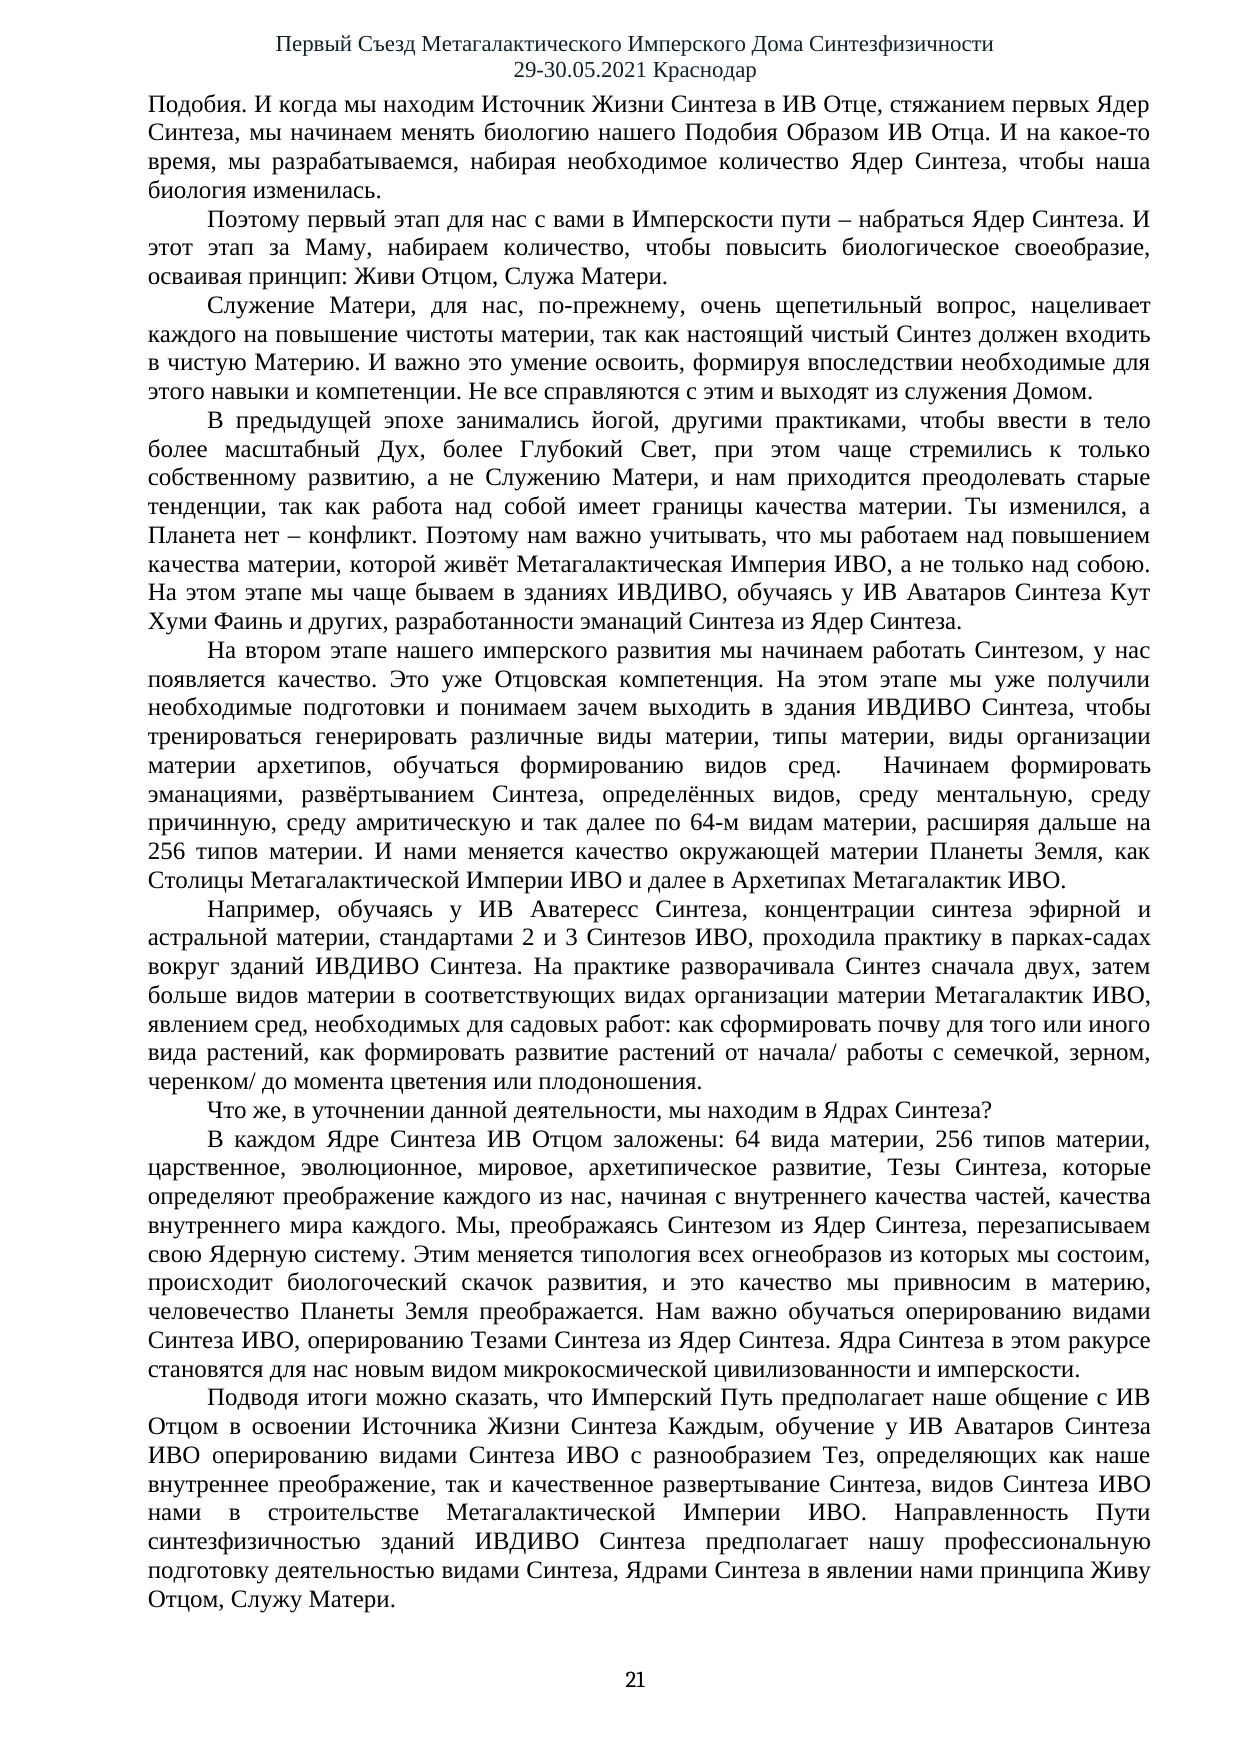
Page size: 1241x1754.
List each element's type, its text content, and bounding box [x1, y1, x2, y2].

text Поэтому первый этап для нас с вами в Имперскости пути – набраться Ядер Синтеза. И этот этап за Маму, набираем количество, чтобы повысить биологическое своеобразие, осваивая принцип: Живи Отцом, Служа Матери. [148, 204, 1152, 290]
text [148, 89, 1152, 204]
text На втором этапе нашего имперского развития мы начинаем работать Синтезом, у нас появляется качество. Это уже Отцовская компетенция. На этом этапе мы уже получили необходимые подготовки и понимаем зачем выходить в здания ИВДИВО Синтеза, чтобы тренироваться генерировать различные виды материи, типы материи, виды организации материи архетипов, обучаться формированию видов сред. Начинаем формировать эманациями, развёртыванием Синтеза, определённых видов, среду ментальную, среду причинную, среду амритическую и так далее по 64-м видам материи, расширяя дальше на 256 типов материи. И нами меняется качество окружающей материи Планеты Земля, как Столицы Метагалактической Империи ИВО и далее в Архетипах Метагалактик ИВО. [148, 635, 1152, 894]
text В предыдущей эпохе занимались йогой, другими практиками, чтобы ввести в тело более масштабный Дух, более Глубокий Свет, при этом чаще стремились к только собственному развитию, а не Служению Матери, и нам приходится преодолевать старые тенденции, так как работа над собой имеет границы качества материи. Ты изменился, а Планета нет – конфликт. Поэтому нам важно учитывать, что мы работаем над повышением качества материи, которой живёт Метагалактическая Империя ИВО, а не только над собою. На этом этапе мы чаще бываем в зданиях ИВДИВО, обучаясь у ИВ Аватаров Синтеза Кут Хуми Фаинь и других, разработанности эманаций Синтеза из Ядер Синтеза. [148, 405, 1152, 635]
text Что же, в уточнении данной деятельности, мы находим в Ядрах Синтеза? [148, 1095, 1152, 1124]
text Служение Матери, для нас, по-прежнему, очень щепетильный вопрос, нацеливает каждого на повышение чистоты материи, так как настоящий чистый Синтез должен входить в чистую Материю. И важно это умение освоить, формируя впоследствии необходимые для этого навыки и компетенции. Не все справляются с этим и выходят из служения Домом. [148, 290, 1152, 405]
text Подводя итоги можно сказать, что Имперский Путь предполагает наше общение с ИВ Отцом в освоении Источника Жизни Синтеза Каждым, обучение у ИВ Аватаров Синтеза ИВО оперированию видами Синтеза ИВО с разнообразием Тез, определяющих как наше внутреннее преображение, так и качественное развертывание Синтеза, видов Синтеза ИВО нами в строительстве Метагалактической Империи ИВО. Направленность Пути синтезфизичностью зданий ИВДИВО Синтеза предполагает нашу профессиональную подготовку деятельностью видами Синтеза, Ядрами Синтеза в явлении нами принципа Живу Отцом, Служу Матери. [148, 1382, 1152, 1612]
text В каждом Ядре Синтеза ИВ Отцом заложены: 64 вида материи, 256 типов материи, царственное, эволюционное, мировое, архетипическое развитие, Тезы Синтеза, которые определяют преображение каждого из нас, начиная с внутреннего качества частей, качества внутреннего мира каждого. Мы, преображаясь Синтезом из Ядер Синтеза, перезаписываем свою Ядерную систему. Этим меняется типология всех огнеобразов из которых мы состоим, происходит биологоческий скачок развития, и это качество мы привносим в материю, человечество Планеты Земля преображается. Нам важно обучаться оперированию видами Синтеза ИВО, оперированию Тезами Синтеза из Ядер Синтеза. Ядра Синтеза в этом ракурсе становятся для нас новым видом микрокосмической цивилизованности и имперскости. [148, 1124, 1152, 1382]
text Например, обучаясь у ИВ Аватересс Синтеза, концентрации синтеза эфирной и астральной материи, стандартами 2 и 3 Синтезов ИВО, проходила практику в парках-садах вокруг зданий ИВДИВО Синтеза. На практике разворачивала Синтез сначала двух, затем больше видов материи в соответствующих видах организации материи Метагалактик ИВО, явлением сред, необходимых для садовых работ: как сформировать почву для того или иного вида растений, как формировать развитие растений от начала/ работы с семечкой, зерном, черенком/ до момента цветения или плодоношения. [148, 894, 1152, 1095]
